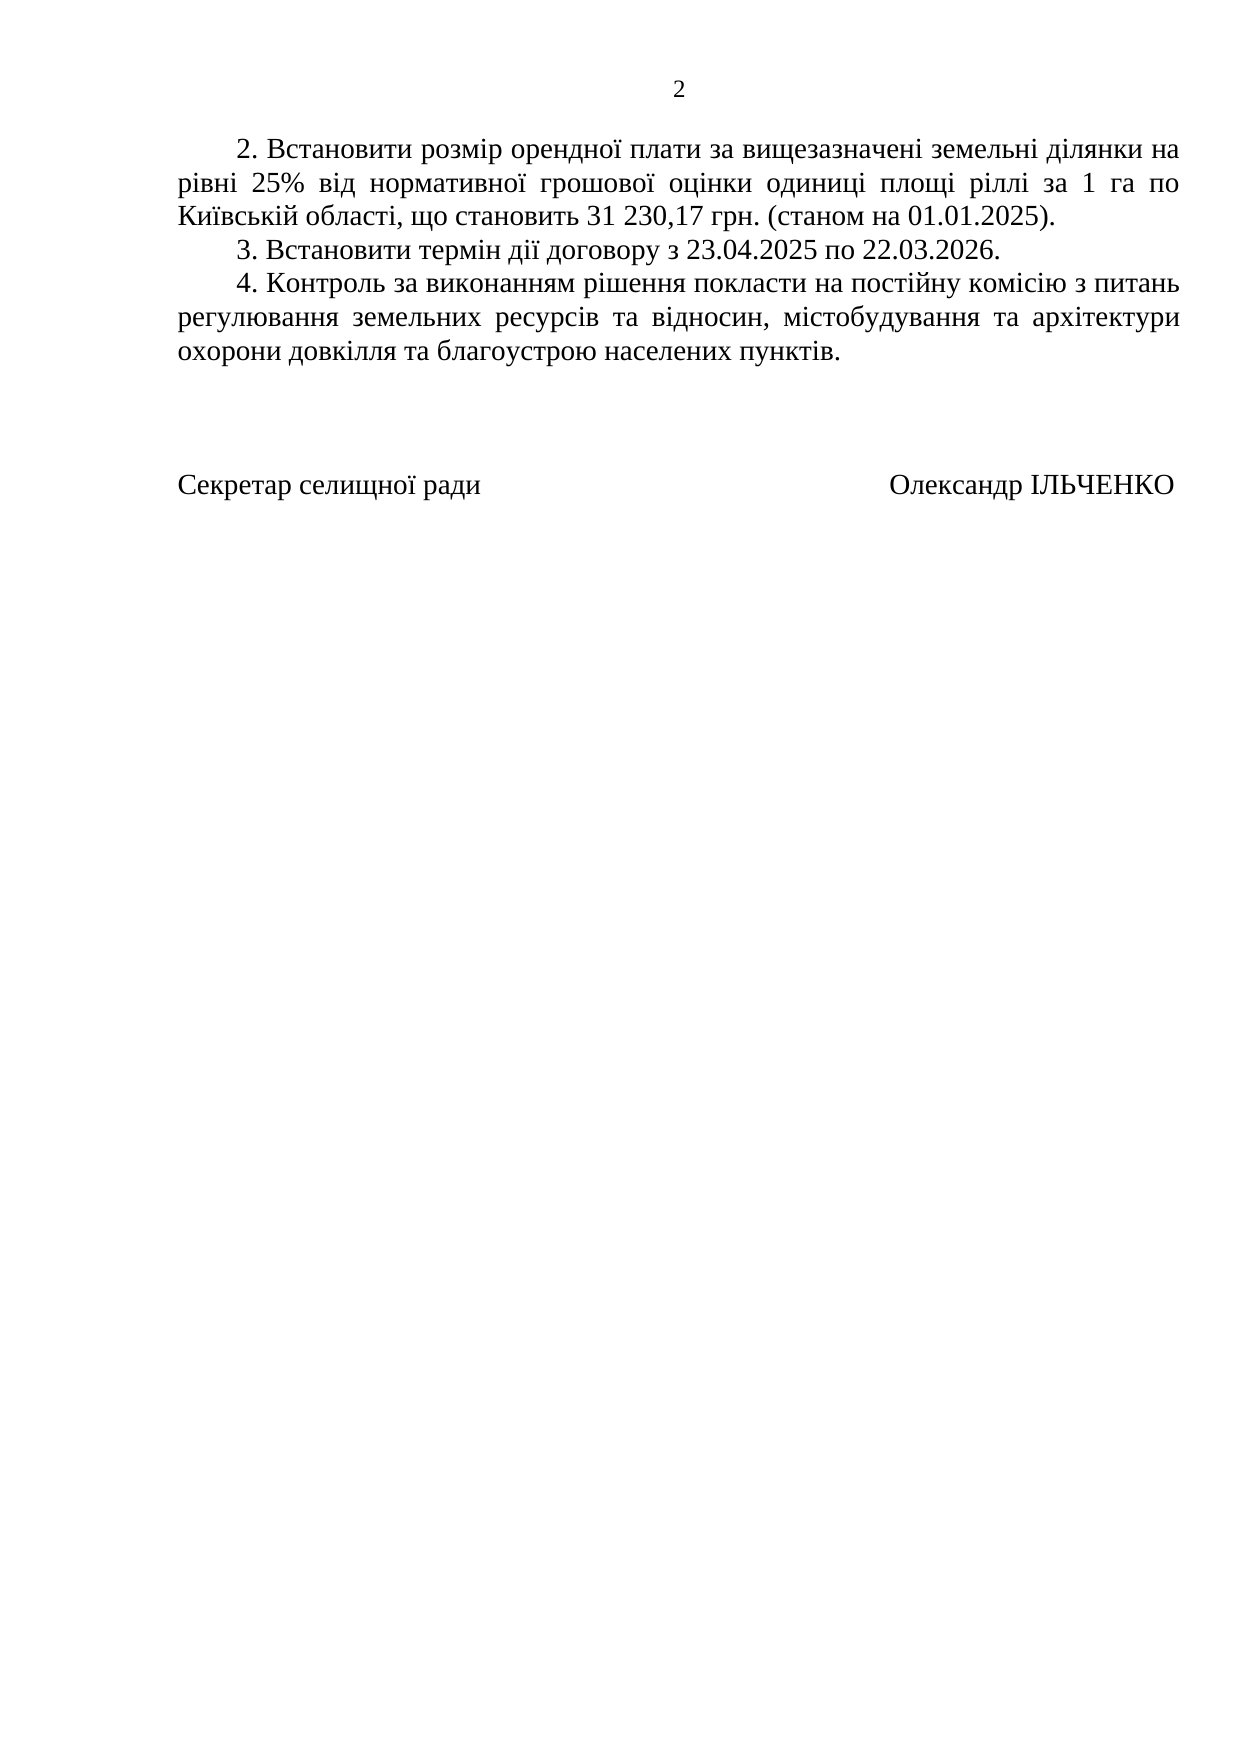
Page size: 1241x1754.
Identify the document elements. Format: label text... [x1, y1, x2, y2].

text 3. Встановити термін дії договору з 23.04.2025 по 22.03.2026. [177, 232, 1181, 266]
text Секретар селищної ради Олександр ІЛЬЧЕНКО [177, 467, 1181, 500]
text 4. Контроль за виконанням рішення покласти на постійну комісію з питань регулювання земельних ресурсів та відносин, містобудування та архітектури охорони довкілля та благоустрою населених пунктів. [177, 266, 1181, 366]
text 2. Встановити розмір орендної плати за вищезазначені земельні ділянки на рівні 25% від нормативної грошової оцінки одиниці площі ріллі за 1 га по Київській області, що становить 31 230,17 грн. (станом на 01.01.2025). [177, 131, 1181, 232]
